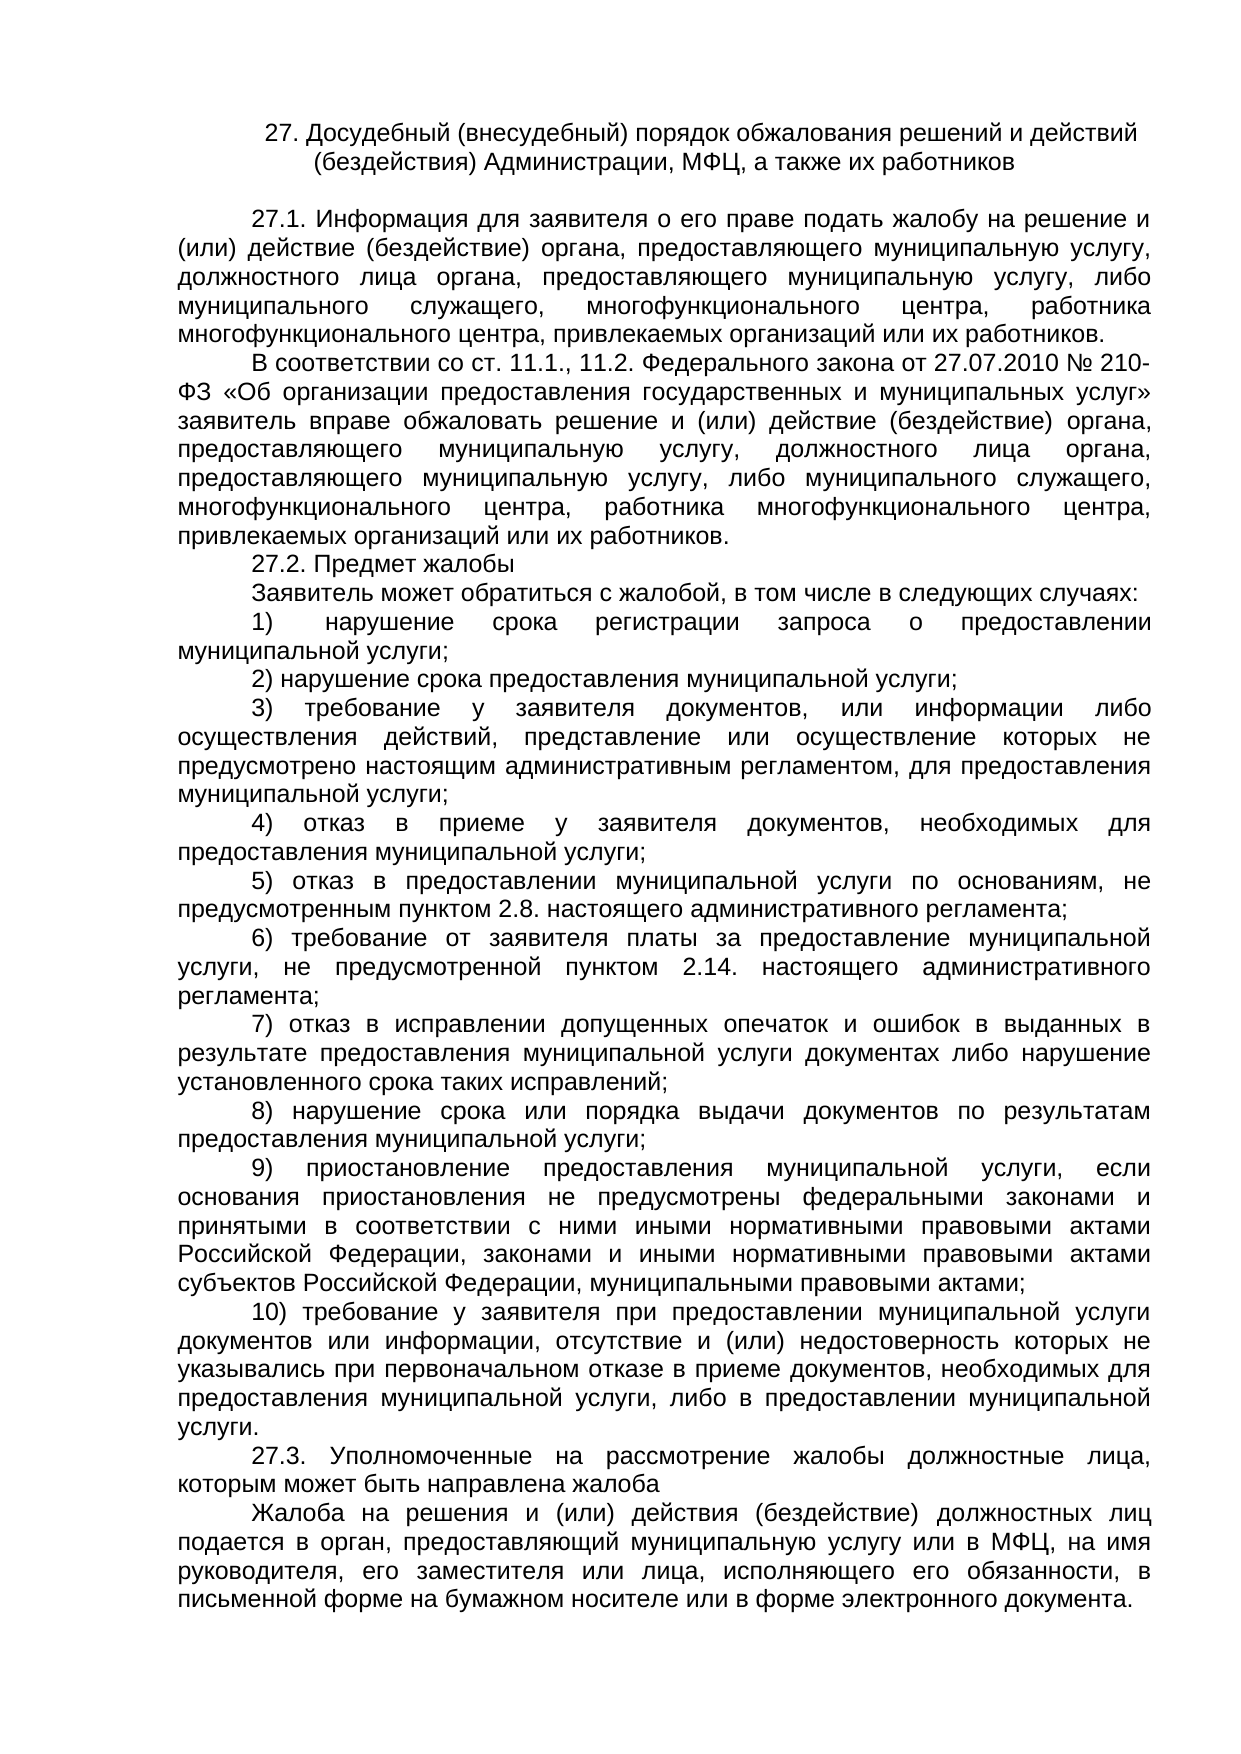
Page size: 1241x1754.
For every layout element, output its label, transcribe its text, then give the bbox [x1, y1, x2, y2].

text 9) приостановление предоставления муниципальной услуги, если основания приостановления не предусмотрены федеральными законами и принятыми в соответствии с ними иными нормативными правовыми актами Российской Федерации, законами и иными нормативными правовыми актами субъектов Российской Федерации, муниципальными правовыми актами; [177, 1153, 1152, 1297]
list нарушение срока регистрации запроса о предоставлении муниципальной услуги; [177, 607, 1152, 664]
text 27. Досудебный (внесудебный) порядок обжалования решений и действий (бездействия) Администрации, МФЦ, а также их работников [177, 118, 1152, 176]
text 3) требование у заявителя документов, или информации либо осуществления действий, представление или осуществление которых не предусмотрено настоящим административным регламентом, для предоставления муниципальной услуги; [177, 693, 1152, 808]
text Жалоба на решения и (или) действия (бездействие) должностных лиц подается в орган, предоставляющий муниципальную услугу или в МФЦ, на имя руководителя, его заместителя или лица, исполняющего его обязанности, в письменной форме на бумажном носителе или в форме электронного документа. [177, 1498, 1152, 1613]
text 4) отказ в приеме у заявителя документов, необходимых для предоставления муниципальной услуги; [177, 808, 1152, 866]
text 7) отказ в исправлении допущенных опечаток и ошибок в выданных в результате предоставления муниципальной услуги документах либо нарушение установленного срока таких исправлений; [177, 1009, 1152, 1096]
text 5) отказ в предоставлении муниципальной услуги по основаниям, не предусмотренным пунктом 2.8. настоящего административного регламента; [177, 866, 1152, 923]
text 27.2. Предмет жалобы [177, 549, 1152, 578]
text Заявитель может обратиться с жалобой, в том числе в следующих случаях: [177, 578, 1152, 607]
text 2) нарушение срока предоставления муниципальной услуги; [177, 664, 1152, 693]
text 10) требование у заявителя при предоставлении муниципальной услуги документов или информации, отсутствие и (или) недостоверность которых не указывались при первоначальном отказе в приеме документов, необходимых для предоставления муниципальной услуги, либо в предоставлении муниципальной услуги. [177, 1297, 1152, 1441]
text 8) нарушение срока или порядка выдачи документов по результатам предоставления муниципальной услуги; [177, 1096, 1152, 1153]
text В соответствии со ст. 11.1., 11.2. Федерального закона от 27.07.2010 № 210-ФЗ «Об организации предоставления государственных и муниципальных услуг» заявитель вправе обжаловать решение и (или) действие (бездействие) органа, предоставляющего муниципальную услугу, должностного лица органа, предоставляющего муниципальную услугу, либо муниципального служащего, многофункционального центра, работника многофункционального центра, привлекаемых организаций или их работников. [177, 348, 1152, 549]
text 27.3. Уполномоченные на рассмотрение жалобы должностные лица, которым может быть направлена жалоба [177, 1441, 1152, 1498]
text 27.1. Информация для заявителя о его праве подать жалобу на решение и (или) действие (бездействие) органа, предоставляющего муниципальную услугу, должностного лица органа, предоставляющего муниципальную услугу, либо муниципального служащего, многофункционального центра, работника многофункционального центра, привлекаемых организаций или их работников. [177, 204, 1152, 348]
text 6) требование от заявителя платы за предоставление муниципальной услуги, не предусмотренной пунктом 2.14. настоящего административного регламента; [177, 923, 1152, 1009]
